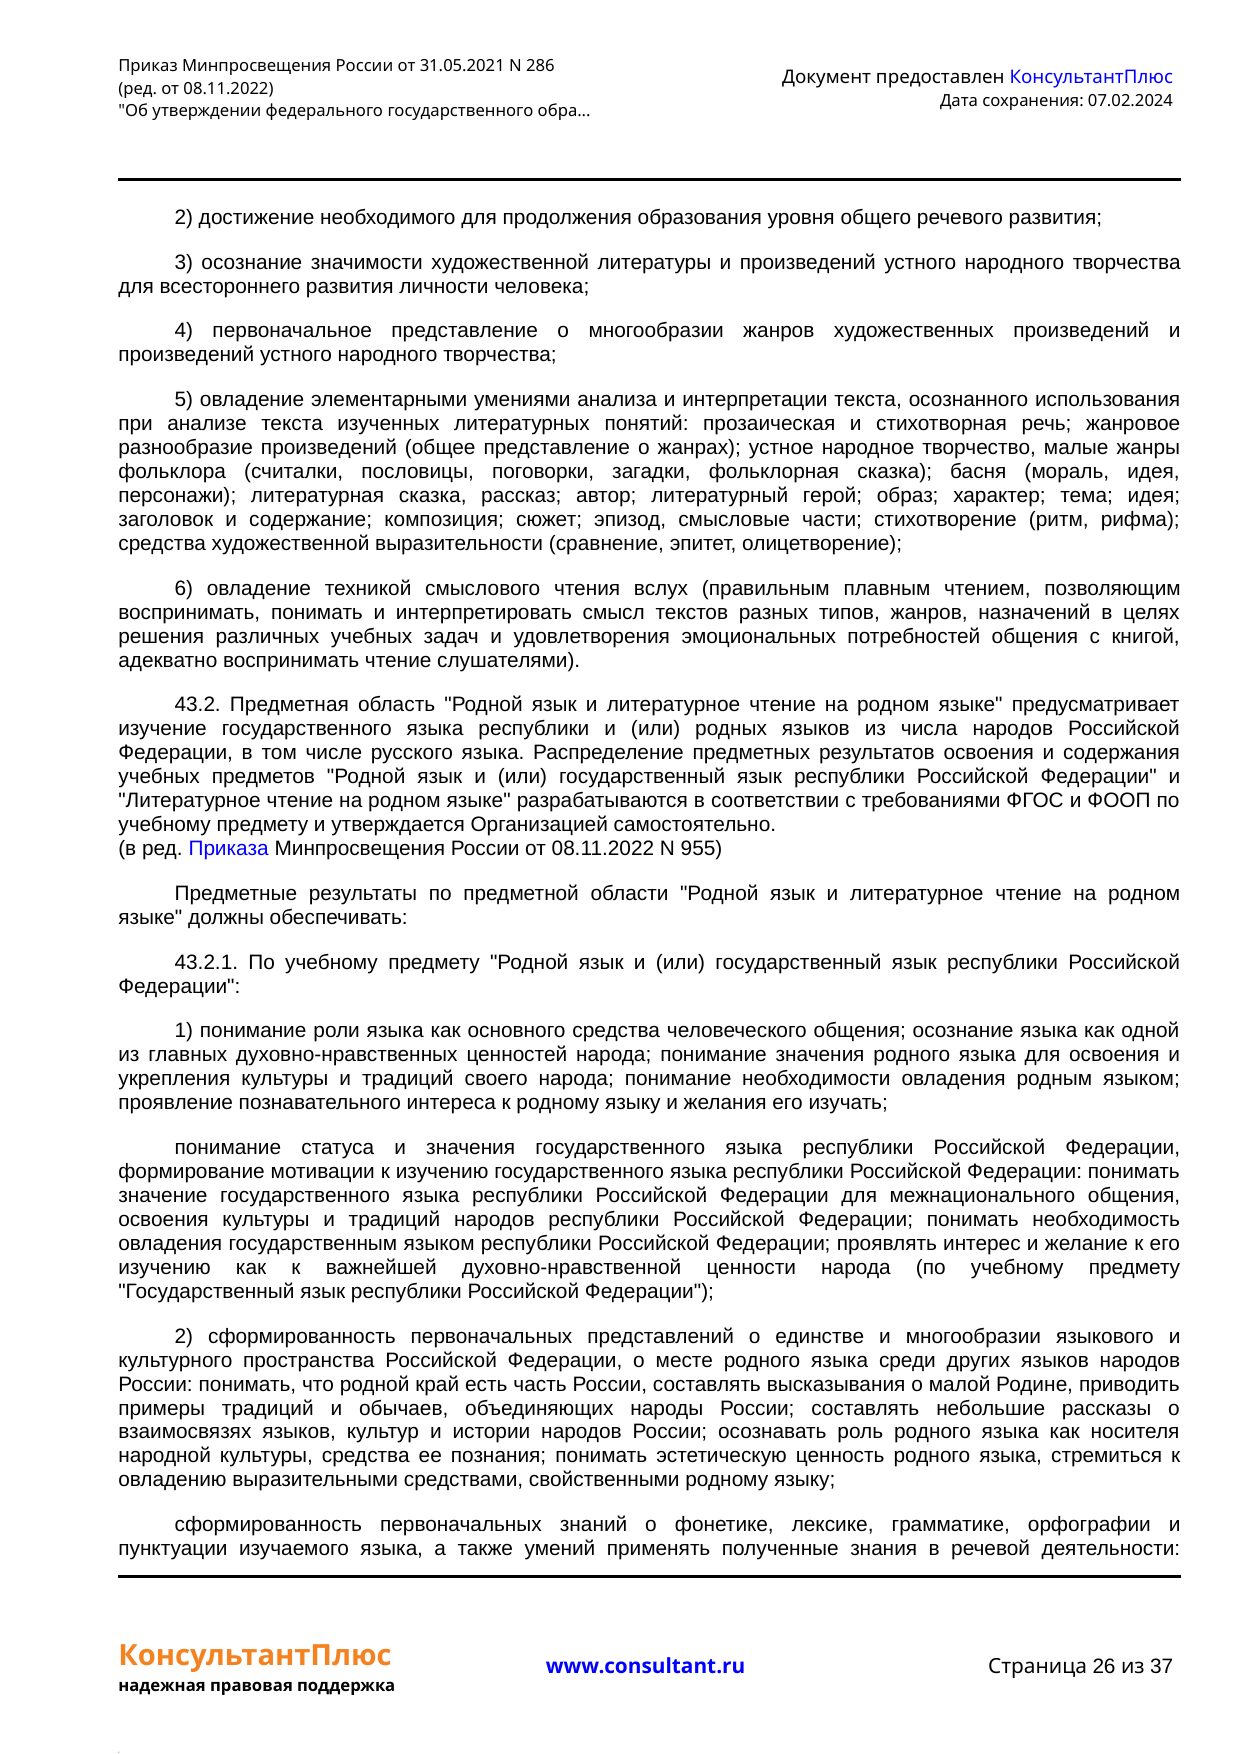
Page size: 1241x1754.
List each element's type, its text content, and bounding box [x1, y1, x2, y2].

text 6) овладение техникой смыслового чтения вслух (правильным плавным чтением, позволяющим воспринимать, понимать и интерпретировать смысл текстов разных типов, жанров, назначений в целях решения различных учебных задач и удовлетворения эмоциональных потребностей общения с книгой, адекватно воспринимать чтение слушателями). [118, 576, 1181, 671]
text 5) овладение элементарными умениями анализа и интерпретации текста, осознанного использования при анализе текста изученных литературных понятий: прозаическая и стихотворная речь; жанровое разнообразие произведений (общее представление о жанрах); устное народное творчество, малые жанры фольклора (считалки, пословицы, поговорки, загадки, фольклорная сказка); басня (мораль, идея, персонажи); литературная сказка, рассказ; автор; литературный герой; образ; характер; тема; идея; заголовок и содержание; композиция; сюжет; эпизод, смысловые части; стихотворение (ритм, рифма); средства художественной выразительности (сравнение, эпитет, олицетворение); [118, 387, 1181, 555]
text 4) первоначальное представление о многообразии жанров художественных произведений и произведений устного народного творчества; [118, 318, 1181, 366]
text 2) достижение необходимого для продолжения образования уровня общего речевого развития; [118, 205, 1181, 229]
text 1) понимание роли языка как основного средства человеческого общения; осознание языка как одной из главных духовно-нравственных ценностей народа; понимание значения родного языка для освоения и укрепления культуры и традиций своего народа; понимание необходимости овладения родным языком; проявление познавательного интереса к родному языку и желания его изучать; [118, 1018, 1181, 1114]
text 43.2. Предметная область "Родной язык и литературное чтение на родном языке" предусматривает изучение государственного языка республики и (или) родных языков из числа народов Российской Федерации, в том числе русского языка. Распределение предметных результатов освоения и содержания учебных предметов "Родной язык и (или) государственный язык республики Российской Федерации" и "Литературное чтение на родном языке" разрабатываются в соответствии с требованиями ФГОС и ФООП по учебному предмету и утверждается Организацией самостоятельно. [118, 692, 1181, 836]
text 3) осознание значимости художественной литературы и произведений устного народного творчества для всестороннего развития личности человека; [118, 249, 1181, 297]
text (в ред. Приказа Минпросвещения России от 08.11.2022 N 955) [118, 836, 1181, 860]
text 2) сформированность первоначальных представлений о единстве и многообразии языкового и культурного пространства Российской Федерации, о месте родного языка среди других языков народов России: понимать, что родной край есть часть России, составлять высказывания о малой Родине, приводить примеры традиций и обычаев, объединяющих народы России; составлять небольшие рассказы о взаимосвязях языков, культур и истории народов России; осознавать роль родного языка как носителя народной культуры, средства ее познания; понимать эстетическую ценность родного языка, стремиться к овладению выразительными средствами, свойственными родному языку; [118, 1323, 1181, 1491]
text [118, 1512, 1181, 1560]
text 43.2.1. По учебному предмету "Родной язык и (или) государственный язык республики Российской Федерации": [118, 949, 1181, 997]
text Предметные результаты по предметной области "Родной язык и литературное чтение на родном языке" должны обеспечивать: [118, 881, 1181, 929]
text понимание статуса и значения государственного языка республики Российской Федерации, формирование мотивации к изучению государственного языка республики Российской Федерации: понимать значение государственного языка республики Российской Федерации для межнационального общения, освоения культуры и традиций народов республики Российской Федерации; понимать необходимость овладения государственным языком республики Российской Федерации; проявлять интерес и желание к его изучению как к важнейшей духовно-нравственной ценности народа (по учебному предмету "Государственный язык республики Российской Федерации"); [118, 1135, 1181, 1303]
